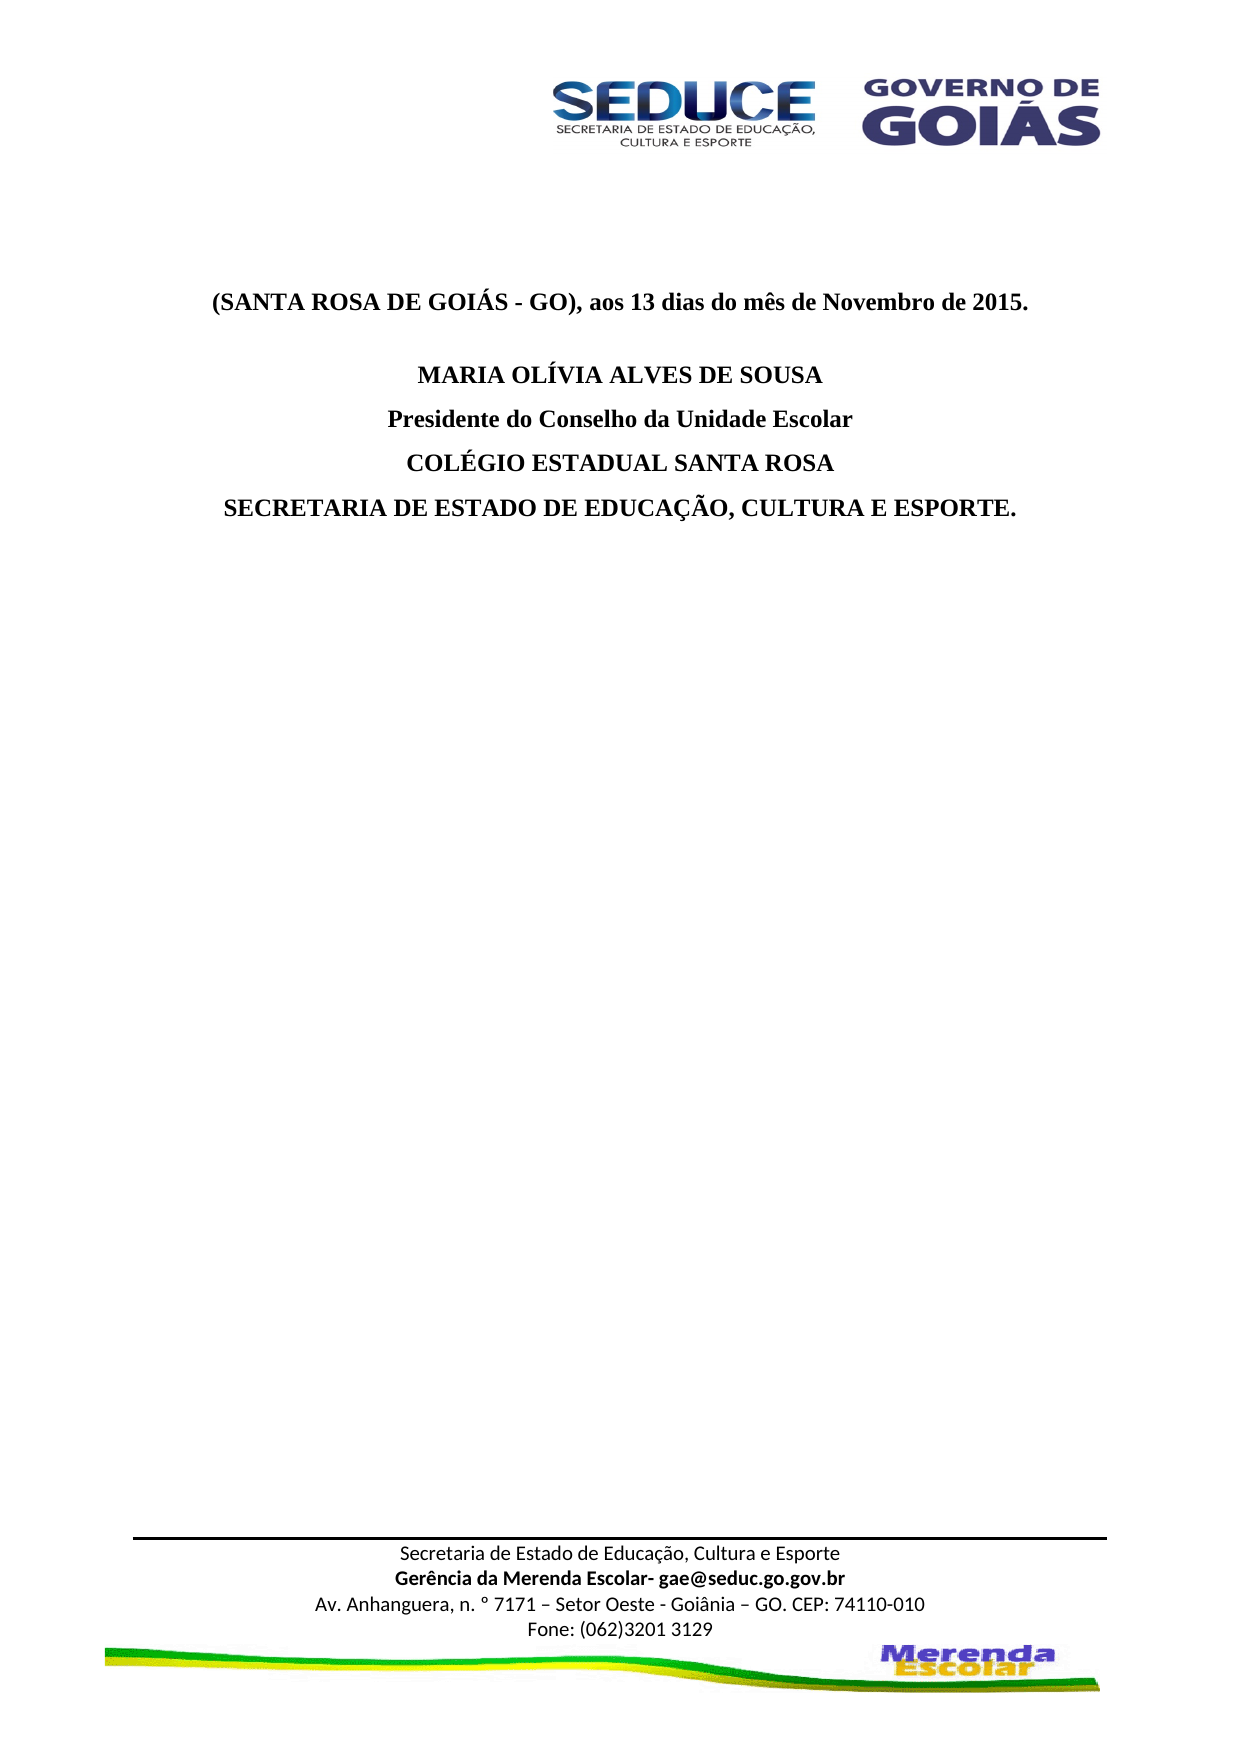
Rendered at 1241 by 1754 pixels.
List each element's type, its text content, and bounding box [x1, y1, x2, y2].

text COLÉGIO ESTADUAL SANTA ROSA [133, 448, 1107, 477]
text MARIA OLÍVIA ALVES DE SOUSA [133, 331, 1107, 388]
picture [552, 73, 1108, 154]
text (SANTA ROSA DE GOIÁS - GO), aos 13 dias do mês de Novembro de 2015. [133, 287, 1107, 315]
text Presidente do Conselho da Unidade Escolar [133, 404, 1107, 433]
text SECRETARIA DE ESTADO DE EDUCAÇÃO, CULTURA E ESPORTE. [133, 493, 1107, 522]
